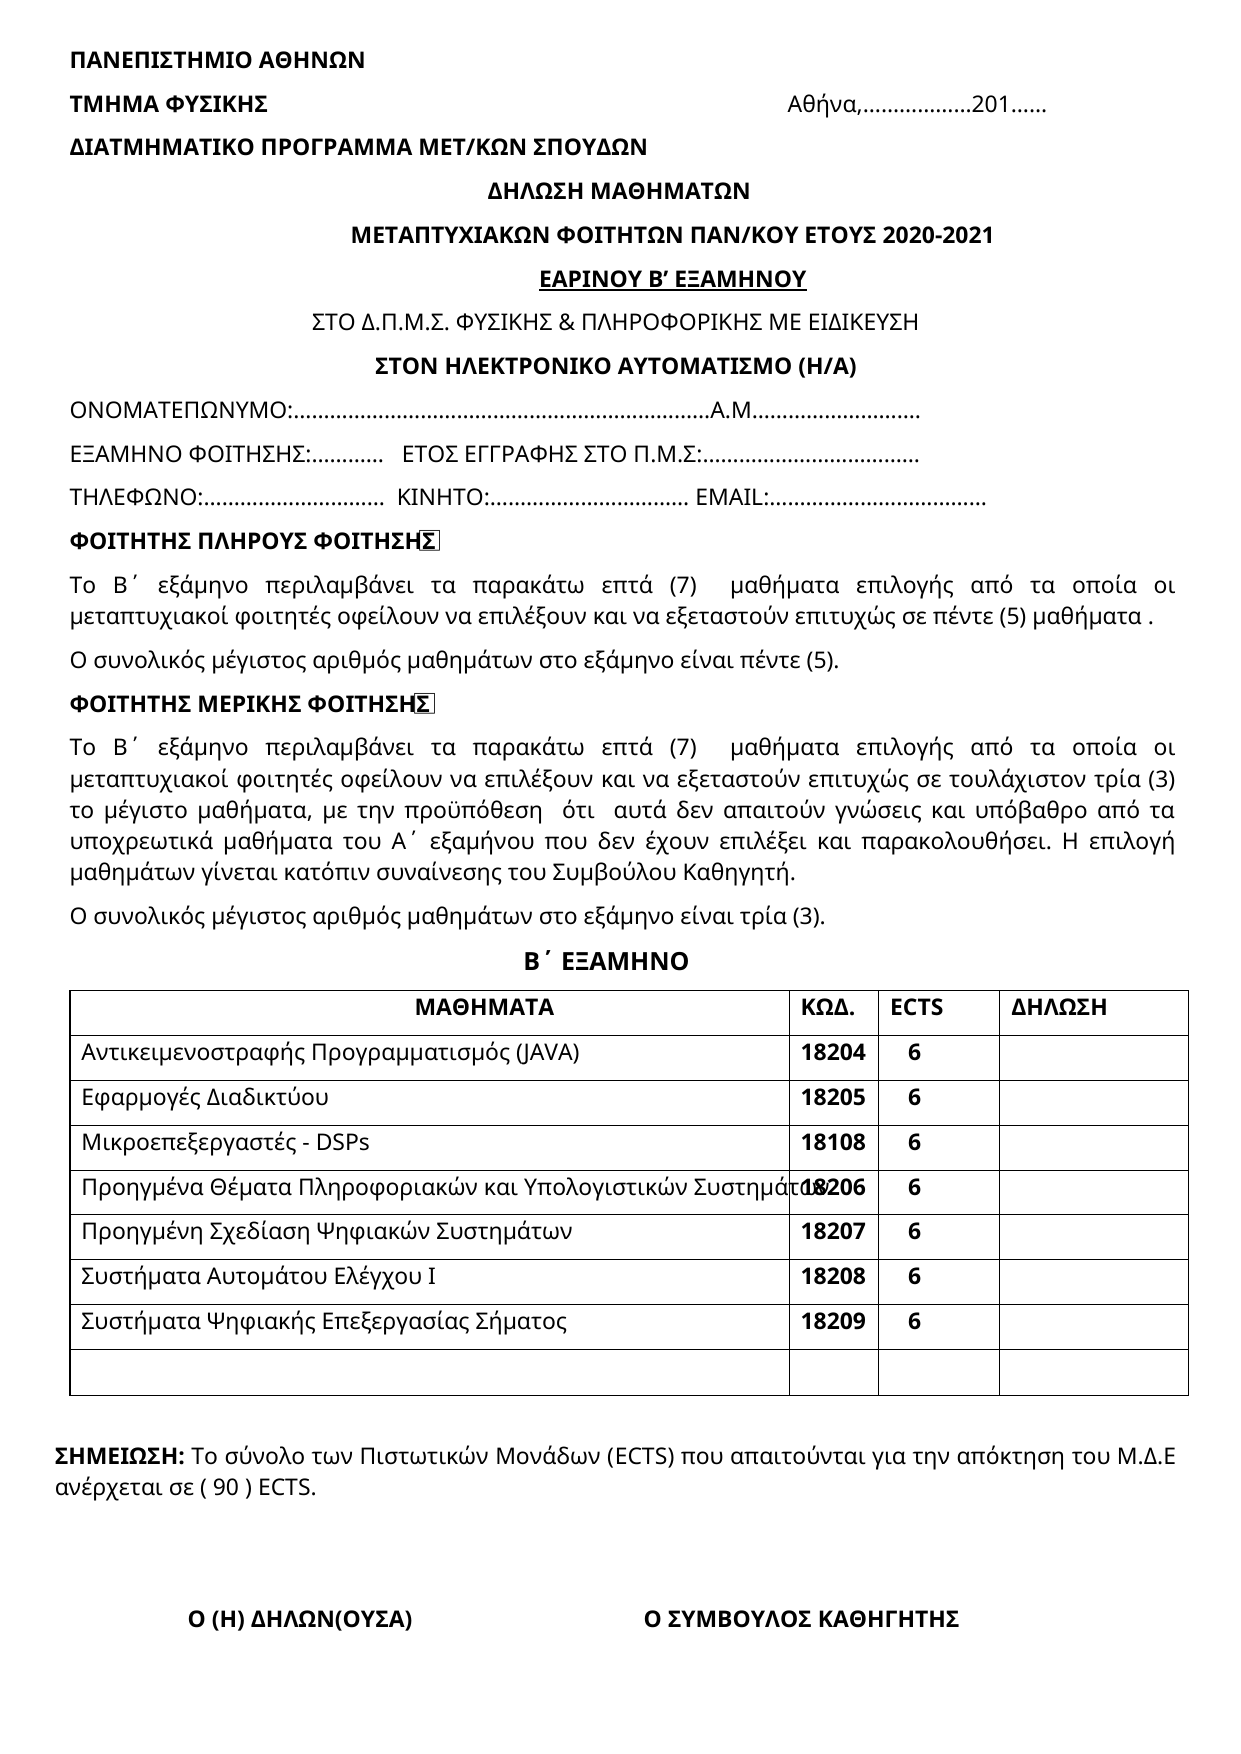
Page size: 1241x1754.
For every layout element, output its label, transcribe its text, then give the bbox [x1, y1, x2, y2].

text ΦΟΙΤΗΤΗΣ ΠΛΗΡΟΥΣ ΦΟΙΤΗΣΗΣ ⃞ [69, 525, 1157, 556]
table_cell Προηγμένα Θέματα Πληροφοριακών και Υπολογιστικών Συστημάτων [71, 1171, 789, 1214]
text Ο συνολικός μέγιστος αριθμός μαθημάτων στο εξάμηνο είναι τρία (3). [69, 900, 1177, 931]
table_cell Μικροεπεξεργαστές - DSPs [71, 1126, 789, 1169]
text ΤΜΗΜΑ ΦΥΣΙΚΗΣ Αθήνα,………………201…… [69, 87, 1240, 119]
text Ο συνολικός μέγιστος αριθμός μαθημάτων στο εξάμηνο είναι πέντε (5). [69, 644, 1177, 675]
text ΣΗΜΕΙΩΣΗ: Το σύνολο των Πιστωτικών Μονάδων (ECTS) που απαιτούνται για την απόκτηση του Μ.Δ.Ε ανέρχεται σε ( 90 ) ECTS. [54, 1440, 1177, 1503]
table_cell [790, 1350, 878, 1395]
table_cell [1000, 1215, 1188, 1259]
text ΕΞΑΜΗΝΟ ΦΟΙΤΗΣΗΣ:………… ΕΤΟΣ ΕΓΓΡΑΦΗΣ ΣΤΟ Π.Μ.Σ:……………………………… [69, 437, 1240, 469]
table_header ECTS [879, 991, 999, 1035]
text ΣΤΟ Δ.Π.Μ.Σ. ΦΥΣΙΚΗΣ & ΠΛΗΡΟΦΟΡΙΚΗΣ ΜΕ ΕΙΔΙΚΕΥΣΗ [69, 306, 1162, 337]
table_cell Συστήματα Αυτομάτου Ελέγχου Ι [71, 1260, 789, 1304]
table_cell [1000, 1081, 1188, 1125]
text ΟΝΟΜΑΤΕΠΩΝΥΜΟ:……………………………………………………………Α.Μ………………………. [69, 394, 1240, 425]
table_cell [1000, 1305, 1188, 1349]
table_cell [1000, 1350, 1188, 1395]
table_cell [879, 1350, 999, 1395]
table_cell Εφαρμογές Διαδικτύου [71, 1081, 789, 1125]
table_cell 18207 [790, 1215, 878, 1259]
text ΣΤΟΝ ΗΛΕΚΤΡΟΝΙΚΟ ΑΥΤΟΜΑΤΙΣΜΟ (Η/Α) [69, 350, 1162, 381]
text ΦΟΙΤΗΤΗΣ ΜΕΡΙΚΗΣ ΦΟΙΤΗΣΗΣ ⃞ [69, 687, 1157, 719]
text ΠΑΝΕΠΙΣΤΗΜΙΟ ΑΘΗΝΩΝ [69, 44, 1167, 75]
table_cell 18108 [790, 1126, 878, 1169]
text Το Β΄ εξάμηνο περιλαμβάνει τα παρακάτω επτά (7) μαθήματα επιλογής από τα οποία οι μεταπτυχιακοί φοιτητές οφείλουν να επιλέξουν και να εξεταστούν επιτυχώς σε τουλάχιστον τρία (3) το μέγιστο μαθήματα, με την προϋπόθεση ότι αυτά δεν απαιτούν γνώσεις και υπόβαθρο από τα υποχρεωτικά μαθήματα του Α΄ εξαμήνου που δεν έχουν επιλέξει και παρακολουθήσει. Η επιλογή μαθημάτων γίνεται κατόπιν συναίνεσης του Συμβούλου Καθηγητή. [69, 731, 1177, 887]
table_cell [1000, 1171, 1188, 1214]
table_cell 18204 [790, 1036, 878, 1080]
table_cell 6 [879, 1260, 999, 1304]
table_cell Συστήματα Ψηφιακής Επεξεργασίας Σήματος [71, 1305, 789, 1349]
table_cell 6 [879, 1036, 999, 1080]
text Το Β΄ εξάμηνο περιλαμβάνει τα παρακάτω επτά (7) μαθήματα επιλογής από τα οποία οι μεταπτυχιακοί φοιτητές οφείλουν να επιλέξουν και να εξεταστούν επιτυχώς σε πέντε (5) μαθήματα . [69, 569, 1177, 631]
table_header ΜΑΘΗΜΑΤΑ [71, 991, 789, 1035]
text Β΄ ΕΞΑΜΗΝΟ [69, 944, 1240, 978]
text ΜΕΤΑΠΤΥΧΙΑΚΩΝ ΦΟΙΤΗΤΩΝ ΠΑΝ/ΚΟΥ ΕΤΟΥΣ 2020-2021 [69, 219, 1240, 250]
text ΕΑΡΙΝΟΥ Β’ ΕΞΑΜΗΝΟΥ [69, 262, 1240, 294]
table_cell [1000, 1126, 1188, 1169]
table_cell 18206 [790, 1171, 878, 1214]
table_cell 6 [879, 1171, 999, 1214]
table_cell 6 [879, 1305, 999, 1349]
text ΔΗΛΩΣΗ ΜΑΘΗΜΑΤΩΝ [369, 175, 1240, 206]
table_cell Προηγμένη Σχεδίαση Ψηφιακών Συστημάτων [71, 1215, 789, 1259]
table_cell [1000, 1036, 1188, 1080]
table_cell 18205 [790, 1081, 878, 1125]
table_header ΔΗΛΩΣΗ [1000, 991, 1188, 1035]
table_cell [1000, 1260, 1188, 1304]
text Ο (Η) ΔΗΛΩΝ(ΟΥΣΑ) Ο ΣΥΜΒΟΥΛΟΣ ΚΑΘΗΓΗΤΗΣ [69, 1603, 1240, 1634]
table_cell Αντικειμενοστραφής Προγραμματισμός (JAVA) [71, 1036, 789, 1080]
table_cell 18209 [790, 1305, 878, 1349]
table_header ΚΩΔ. [790, 991, 878, 1035]
table_cell [71, 1350, 789, 1395]
table_cell 6 [879, 1081, 999, 1125]
text ΤΗΛΕΦΩΝΟ:………………………… ΚΙΝΗΤΟ:…………………………… EMAIL:……………………………… [69, 481, 1157, 512]
table_cell 6 [879, 1215, 999, 1259]
table_cell 6 [879, 1126, 999, 1169]
table_cell 18208 [790, 1260, 878, 1304]
text ΔΙΑΤΜΗΜΑΤΙΚΟ ΠΡΟΓΡΑΜΜΑ ΜΕΤ/ΚΩΝ ΣΠΟΥΔΩΝ [69, 131, 1240, 162]
